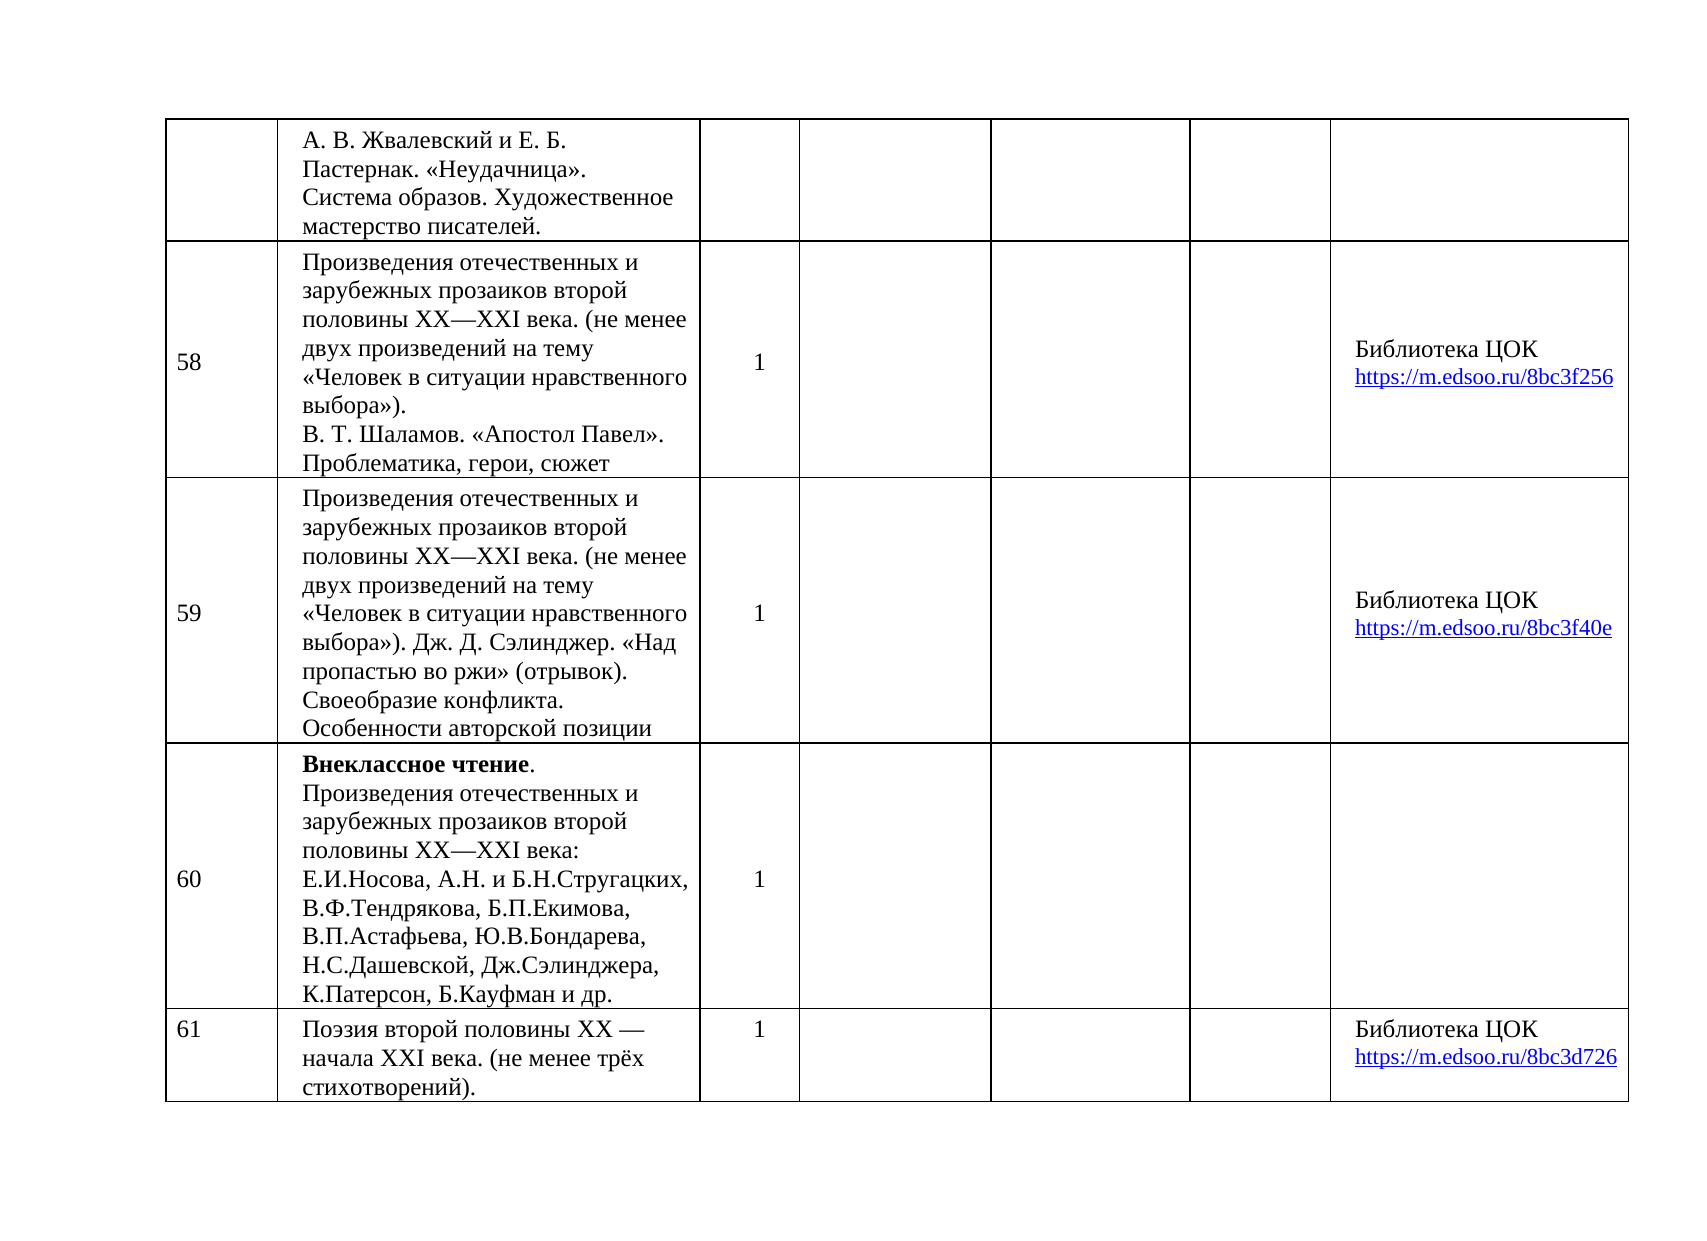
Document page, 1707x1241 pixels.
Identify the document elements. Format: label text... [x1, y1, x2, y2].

table_cell [1191, 1009, 1330, 1101]
table_cell Произведения отечественных и зарубежных прозаиков второй половины XX—XXI века. (не менее двух произведений на тему «Человек в ситуации нравственного выбора»). В. Т. Шаламов. «Апостол Павел». Проблематика, герои, сюжет [278, 242, 699, 477]
table_cell 1 [701, 1009, 799, 1101]
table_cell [278, 120, 699, 240]
table_cell Произведения отечественных и зарубежных прозаиков второй половины XX—XXI века. (не менее двух произведений на тему «Человек в ситуации нравственного выбора»). Дж. Д. Сэлинджер. «Над пропастью во ржи» (отрывок). Своеобразие конфликта. Особенности авторской позиции [278, 478, 699, 742]
table_cell [992, 744, 1189, 1008]
table_cell [800, 120, 990, 240]
table_cell 1 [701, 120, 799, 240]
table_cell 60 [167, 744, 277, 1008]
table_cell 59 [167, 478, 277, 742]
table_cell Библиотека ЦОК https://m.edsoo.ru/8bc3f40e [1331, 478, 1628, 742]
table_cell [992, 242, 1189, 477]
table_cell [800, 478, 990, 742]
table_cell [800, 744, 990, 1008]
table_cell 58 [167, 242, 277, 477]
table_cell 1 [701, 478, 799, 742]
table_cell 1 [701, 242, 799, 477]
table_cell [278, 1009, 699, 1101]
table_cell [1331, 120, 1628, 240]
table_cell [1331, 1009, 1628, 1101]
table_cell 61 [167, 1009, 277, 1101]
table_cell [992, 1009, 1189, 1101]
table_cell [1191, 242, 1330, 477]
table_cell [1191, 120, 1330, 240]
table_cell 1 [701, 744, 799, 1008]
table_cell 57 [167, 120, 277, 240]
table_cell [1191, 478, 1330, 742]
table_cell [800, 1009, 990, 1101]
table_cell [1331, 744, 1628, 1008]
table_cell [992, 120, 1189, 240]
table_cell [1191, 744, 1330, 1008]
table_cell Библиотека ЦОК https://m.edsoo.ru/8bc3f256 [1331, 242, 1628, 477]
table_cell [800, 242, 990, 477]
table_cell Внеклассное чтение. Произведения отечественных и зарубежных прозаиков второй половины XX—XXI века: Е.И.Носова, А.Н. и Б.Н.Стругацких, В.Ф.Тендрякова, Б.П.Екимова, В.П.Астафьева, Ю.В.Бондарева, Н.С.Дашевской, Дж.Сэлинджера, К.Патерсон, Б.Кауфман и др. [278, 744, 699, 1008]
table_cell [992, 478, 1189, 742]
